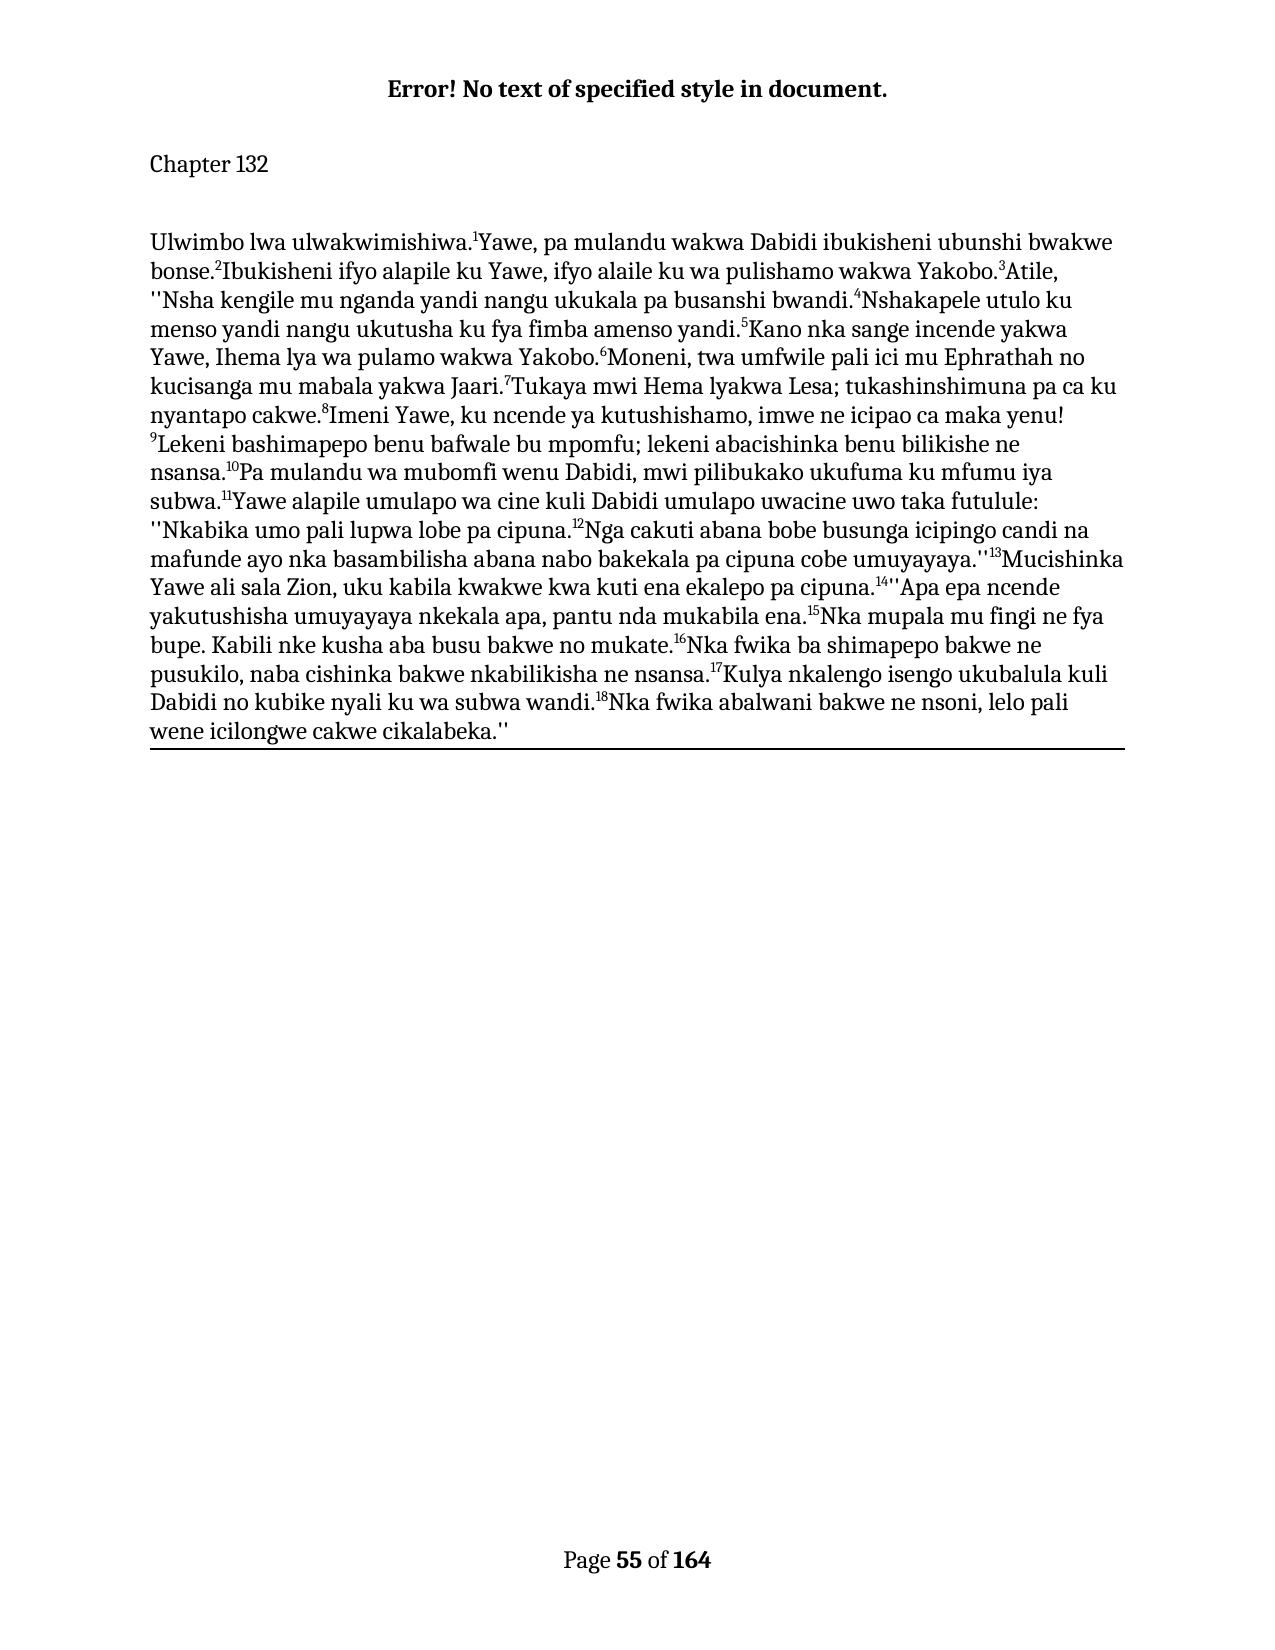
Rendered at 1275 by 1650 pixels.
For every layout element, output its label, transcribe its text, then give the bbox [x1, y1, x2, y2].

text Chapter 132 [150, 150, 1125, 207]
text Ulwimbo lwa ulwakwimishiwa.1Yawe, pa mulandu wakwa Dabidi ibukisheni ubunshi bwakwe bonse.2Ibukisheni ifyo alapile ku Yawe, ifyo alaile ku wa pulishamo wakwa Yakobo.3Atile, ''Nsha kengile mu nganda yandi nangu ukukala pa busanshi bwandi.4Nshakapele utulo ku menso yandi nangu ukutusha ku fya fimba amenso yandi.5Kano nka sange incende yakwa Yawe, Ihema lya wa pulamo wakwa Yakobo.6Moneni, twa umfwile pali ici mu Ephrathah no kucisanga mu mabala yakwa Jaari.7Tukaya mwi Hema lyakwa Lesa; tukashinshimuna pa ca ku nyantapo cakwe.8Imeni Yawe, ku ncende ya kutushishamo, imwe ne icipao ca maka yenu!9Lekeni bashimapepo benu bafwale bu mpomfu; lekeni abacishinka benu bilikishe ne nsansa.10Pa mulandu wa mubomfi wenu Dabidi, mwi pilibukako ukufuma ku mfumu iya subwa.11Yawe alapile umulapo wa cine kuli Dabidi umulapo uwacine uwo taka futulule: ''Nkabika umo pali lupwa lobe pa cipuna.12Nga cakuti abana bobe busunga icipingo candi na mafunde ayo nka basambilisha abana nabo bakekala pa cipuna cobe umuyayaya.''13Mucishinka Yawe ali sala Zion, uku kabila kwakwe kwa kuti ena ekalepo pa cipuna.14''Apa epa ncende yakutushisha umuyayaya nkekala apa, pantu nda mukabila ena.15Nka mupala mu fingi ne fya bupe. Kabili nke kusha aba busu bakwe no mukate.16Nka fwika ba shimapepo bakwe ne pusukilo, naba cishinka bakwe nkabilikisha ne nsansa.17Kulya nkalengo isengo ukubalula kuli Dabidi no kubike nyali ku wa subwa wandi.18Nka fwika abalwani bakwe ne nsoni, lelo pali wene icilongwe cakwe cikalabeka.'' [150, 228, 1125, 748]
